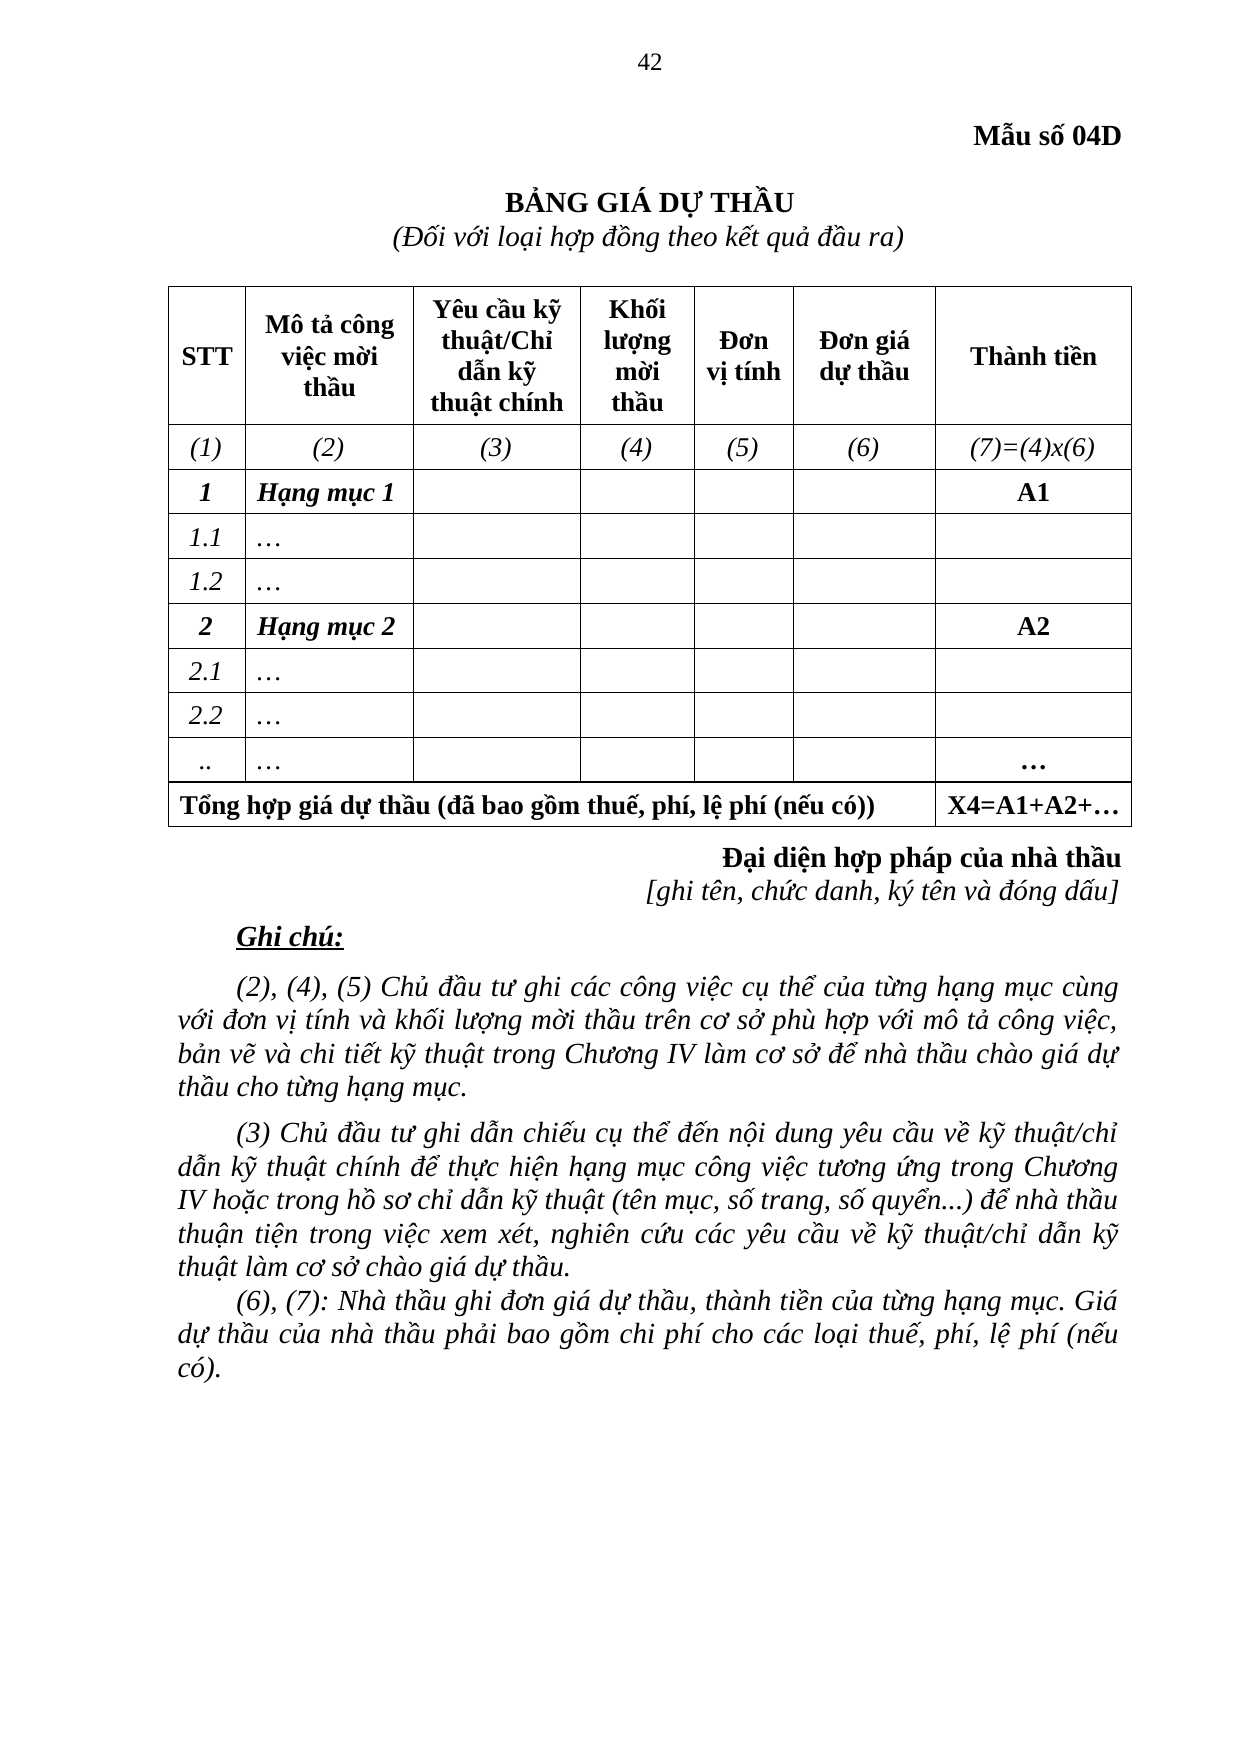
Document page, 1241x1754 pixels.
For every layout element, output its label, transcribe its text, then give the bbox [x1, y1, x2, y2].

table_cell … [936, 738, 1131, 781]
table_cell (3) [414, 425, 580, 469]
table_cell [794, 604, 935, 647]
table_cell [414, 738, 580, 781]
table_cell [695, 604, 793, 647]
table_cell (5) [695, 425, 793, 469]
table_cell [581, 738, 694, 781]
table_cell Tổng hợp giá dự thầu (đã bao gồm thuế, phí, lệ phí (nếu có)) [169, 783, 935, 826]
table_cell (2) [246, 425, 413, 469]
table_cell [414, 559, 580, 603]
table_cell [414, 693, 580, 737]
table_cell … [246, 738, 413, 781]
table_cell (4) [581, 425, 694, 469]
table_header Khối lượng mời thầu [581, 287, 694, 424]
table_cell [695, 649, 793, 692]
text (2), (4), (5) Chủ đầu tư ghi các công việc cụ thể của từng hạng mục cùng với đơn vị tính và khối lượng mời thầu trên cơ sở phù hợp với mô tả công việc, bản vẽ và chi tiết kỹ thuật trong Chương IV làm cơ sở để nhà thầu chào giá dự thầu cho từng hạng mục. [177, 969, 1122, 1103]
text Ghi chú: [177, 919, 1122, 953]
table_header Yêu cầu kỹ thuật/Chỉ dẫn kỹ thuật chính [414, 287, 580, 424]
table_cell [414, 514, 580, 558]
table_cell [414, 470, 580, 513]
table_cell [794, 693, 935, 737]
table_cell [936, 559, 1131, 603]
table_cell [794, 738, 935, 781]
table_cell [794, 470, 935, 513]
table_cell [581, 604, 694, 647]
table_cell [695, 514, 793, 558]
table_cell A1 [936, 470, 1131, 513]
text (Đối với loại hợp đồng theo kết quả đầu ra) [177, 219, 1122, 252]
table_header STT [169, 287, 245, 424]
table_cell [936, 649, 1131, 692]
table_cell … [246, 693, 413, 737]
table_cell [695, 470, 793, 513]
table_cell … [246, 649, 413, 692]
table_header Đơn giá dự thầu [794, 287, 935, 424]
table_cell [414, 649, 580, 692]
table_cell [581, 559, 694, 603]
table_cell (6) [794, 425, 935, 469]
text (6), (7): Nhà thầu ghi đơn giá dự thầu, thành tiền của từng hạng mục. Giá dự thầu của nhà thầu phải bao gồm chi phí cho các loại thuế, phí, lệ phí (nếu có). [177, 1283, 1122, 1384]
table_cell [581, 693, 694, 737]
table_cell [695, 559, 793, 603]
table_cell [581, 514, 694, 558]
table_cell [581, 470, 694, 513]
table_cell 1.1 [169, 514, 245, 558]
table_cell … [246, 514, 413, 558]
table_cell [794, 514, 935, 558]
table_cell 2.1 [169, 649, 245, 692]
table_cell … [246, 559, 413, 603]
table_header Mô tả công việc mời thầu [246, 287, 413, 424]
text (3) Chủ đầu tư ghi dẫn chiếu cụ thể đến nội dung yêu cầu về kỹ thuật/chỉ dẫn kỹ thuật chính để thực hiện hạng mục công việc tương ứng trong Chương IV hoặc trong hồ sơ chỉ dẫn kỹ thuật (tên mục, số trang, số quyển...) để nhà thầu thuận tiện trong việc xem xét, nghiên cứu các yêu cầu về kỹ thuật/chỉ dẫn kỹ thuật làm cơ sở chào giá dự thầu. [177, 1115, 1122, 1283]
table_cell Hạng mục 1 [246, 470, 413, 513]
table_cell 1 [169, 470, 245, 513]
table_cell [936, 514, 1131, 558]
table_cell 2.2 [169, 693, 245, 737]
table_cell [936, 693, 1131, 737]
text BẢNG GIÁ DỰ THẦU [177, 185, 1122, 219]
table_cell A2 [936, 604, 1131, 647]
table_header Thành tiền [936, 287, 1131, 424]
table_cell [695, 693, 793, 737]
table_cell [581, 649, 694, 692]
table_cell 1.2 [169, 559, 245, 603]
table_cell X4=A1+A2+… [936, 783, 1131, 826]
table_cell (1) [169, 425, 245, 469]
text [ghi tên, chức danh, ký tên và đóng dấu] [177, 873, 1122, 907]
table_cell 2 [169, 604, 245, 647]
text Mẫu số 04D [177, 118, 1122, 152]
text Đại diện hợp pháp của nhà thầu [177, 840, 1122, 873]
table_cell [794, 649, 935, 692]
table_cell Hạng mục 2 [246, 604, 413, 647]
table_cell [414, 604, 580, 647]
table_cell [695, 738, 793, 781]
table_cell (7)=(4)x(6) [936, 425, 1131, 469]
table_header Đơn vị tính [695, 287, 793, 424]
table_cell .. [169, 738, 245, 781]
table_cell [794, 559, 935, 603]
